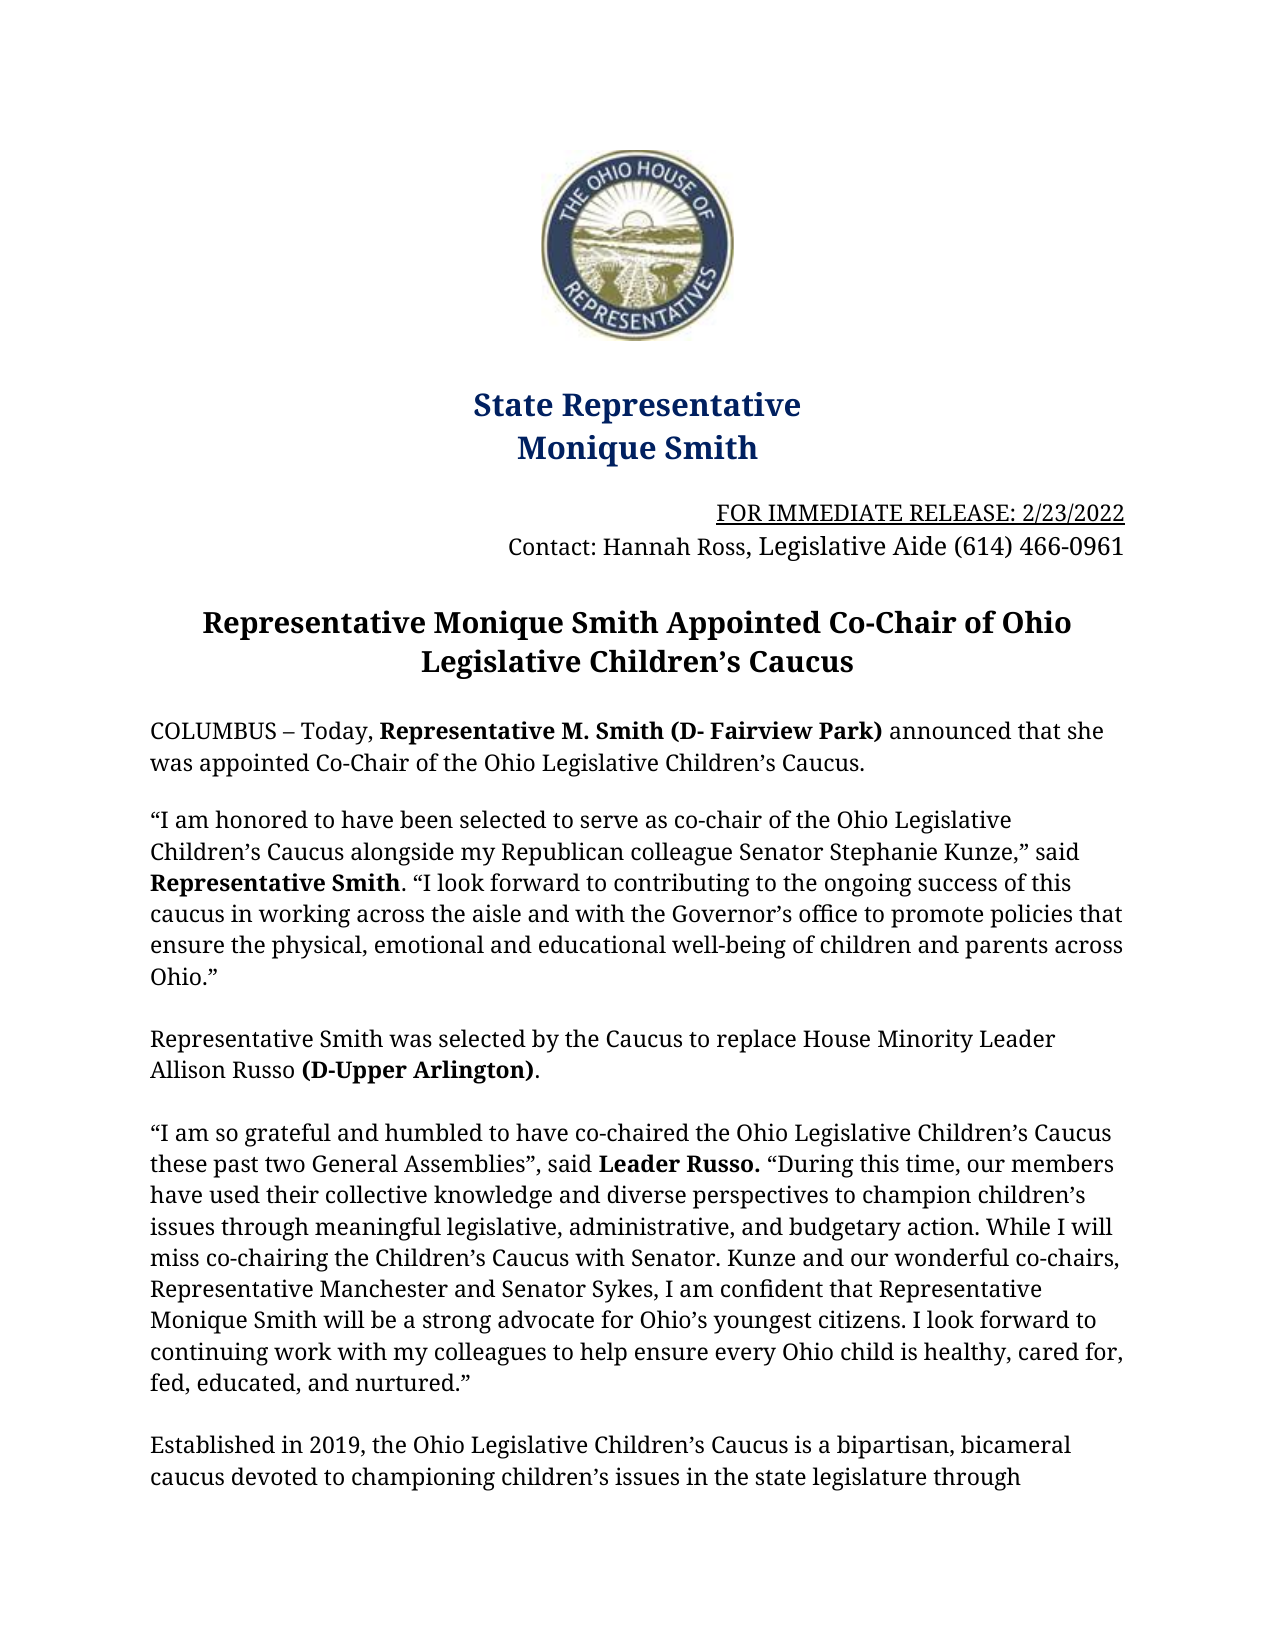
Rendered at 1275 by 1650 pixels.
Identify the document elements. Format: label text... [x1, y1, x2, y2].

text Representative Smith was selected by the Caucus to replace House Minority Leader Allison Russo (D-Upper Arlington). [150, 1023, 1125, 1085]
text COLUMBUS – Today, Representative M. Smith (D- Fairview Park) announced that she was appointed Co-Chair of the Ohio Legislative Children’s Caucus. [150, 715, 1125, 778]
text Monique Smith [150, 426, 1125, 468]
text State Representative [150, 383, 1125, 426]
text Representative Monique Smith Appointed Co-Chair of Ohio Legislative Children’s Caucus [150, 602, 1125, 681]
text “I am so grateful and humbled to have co-chaired the Ohio Legislative Children’s Caucus these past two General Assemblies”, said Leader Russo. “During this time, our members have used their collective knowledge and diverse perspectives to champion children’s issues through meaningful legislative, administrative, and budgetary action. While I will miss co-chairing the Children’s Caucus with Senator. Kunze and our wonderful co-chairs, Representative Manchester and Senator Sykes, I am confident that Representative Monique Smith will be a strong advocate for Ohio’s youngest citizens. I look forward to continuing work with my colleagues to help ensure every Ohio child is healthy, cared for, fed, educated, and nurtured.” [150, 1117, 1125, 1398]
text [150, 1429, 1125, 1492]
text Contact: Hannah Ross, Legislative Aide (614) 466-0961 [150, 528, 1125, 562]
text FOR IMMEDIATE RELEASE: 2/23/2022 [150, 497, 1125, 528]
picture [541, 150, 734, 341]
text “I am honored to have been selected to serve as co-chair of the Ohio Legislative Children’s Caucus alongside my Republican colleague Senator Stephanie Kunze,” said Representative Smith. “I look forward to contributing to the ongoing success of this caucus in working across the aisle and with the Governor’s office to promote policies that ensure the physical, emotional and educational well-being of children and parents across Ohio.” [150, 804, 1125, 992]
